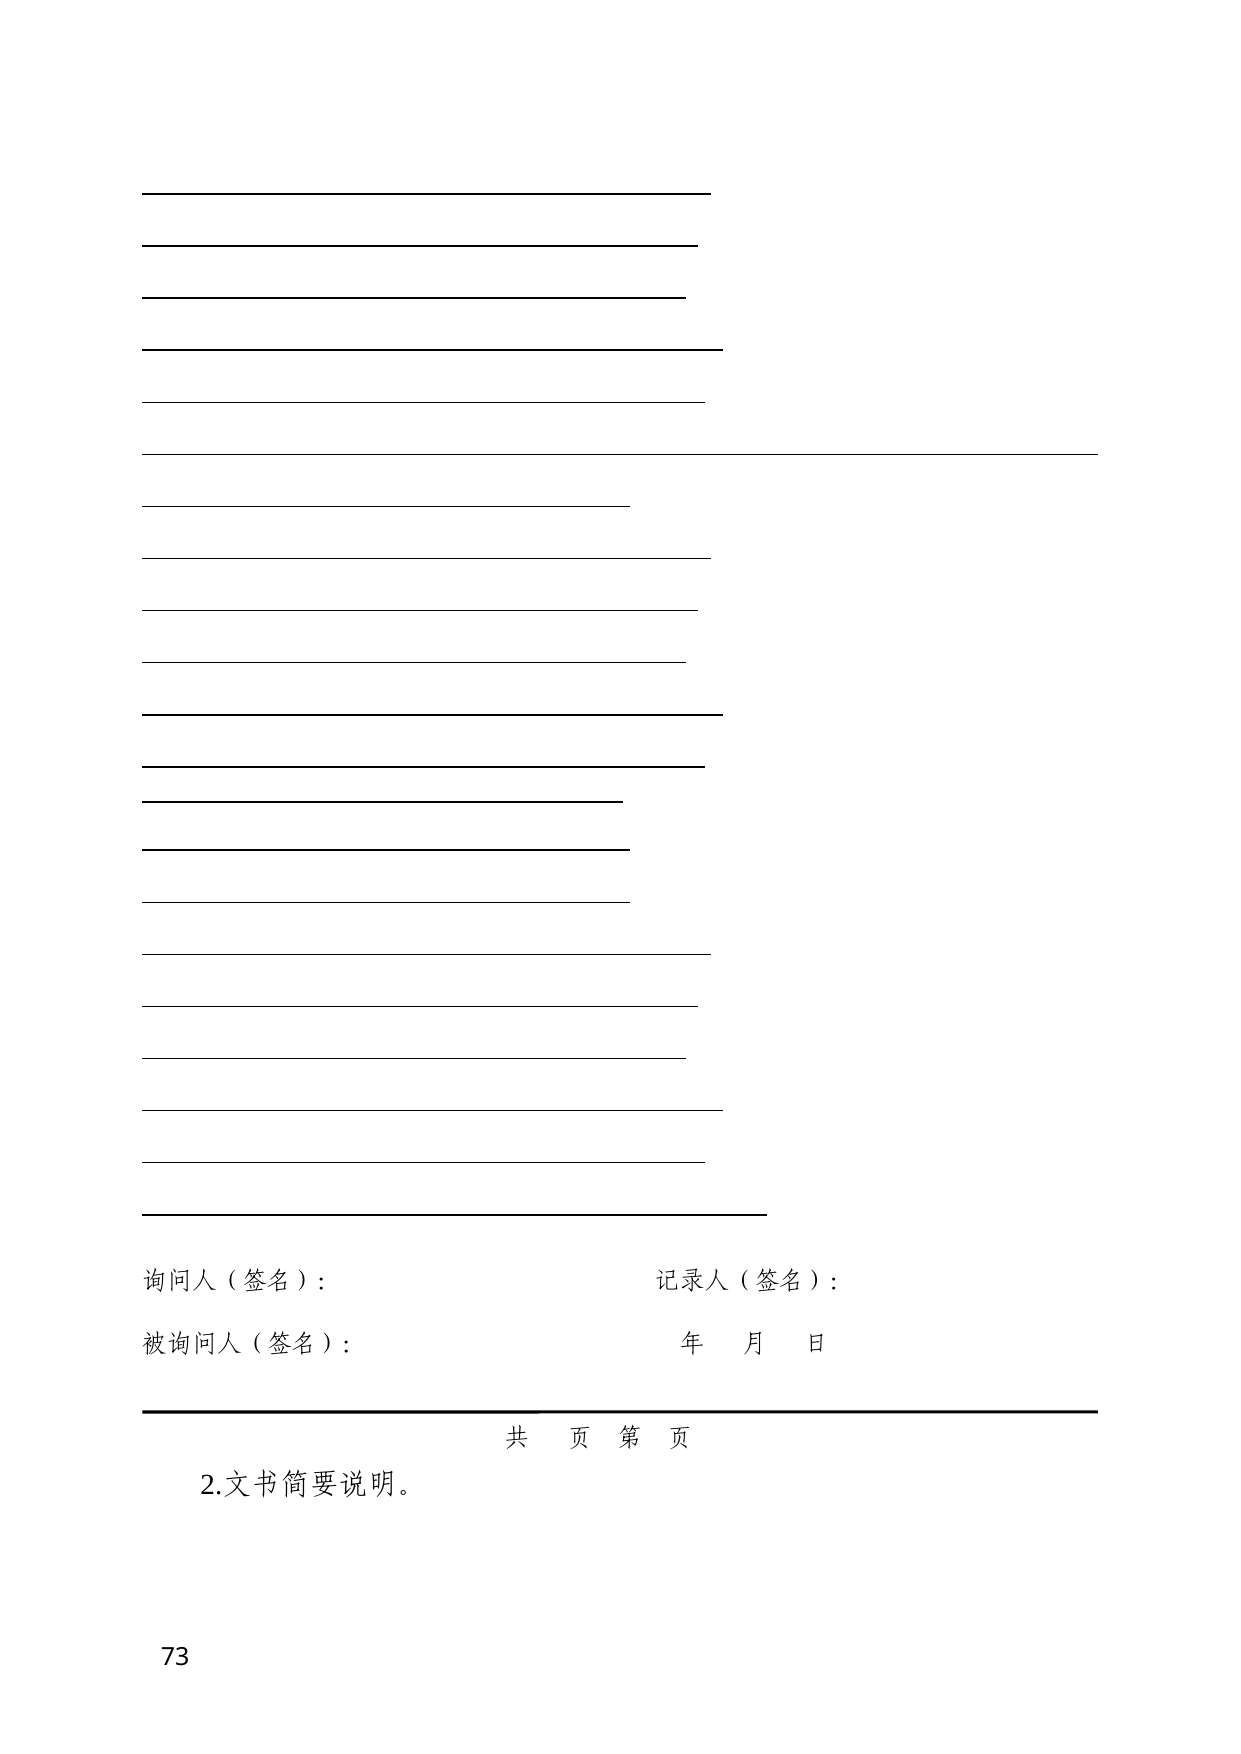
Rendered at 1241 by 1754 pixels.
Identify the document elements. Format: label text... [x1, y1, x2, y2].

text 被询问人（签名）： 年 月 日 [142, 1307, 1098, 1364]
text 2.文书简要说明。 [142, 1450, 1098, 1506]
text 共 页 第 页 [142, 1421, 1098, 1450]
text 询问人（签名）： 记录人（签名）： [142, 1264, 1098, 1293]
